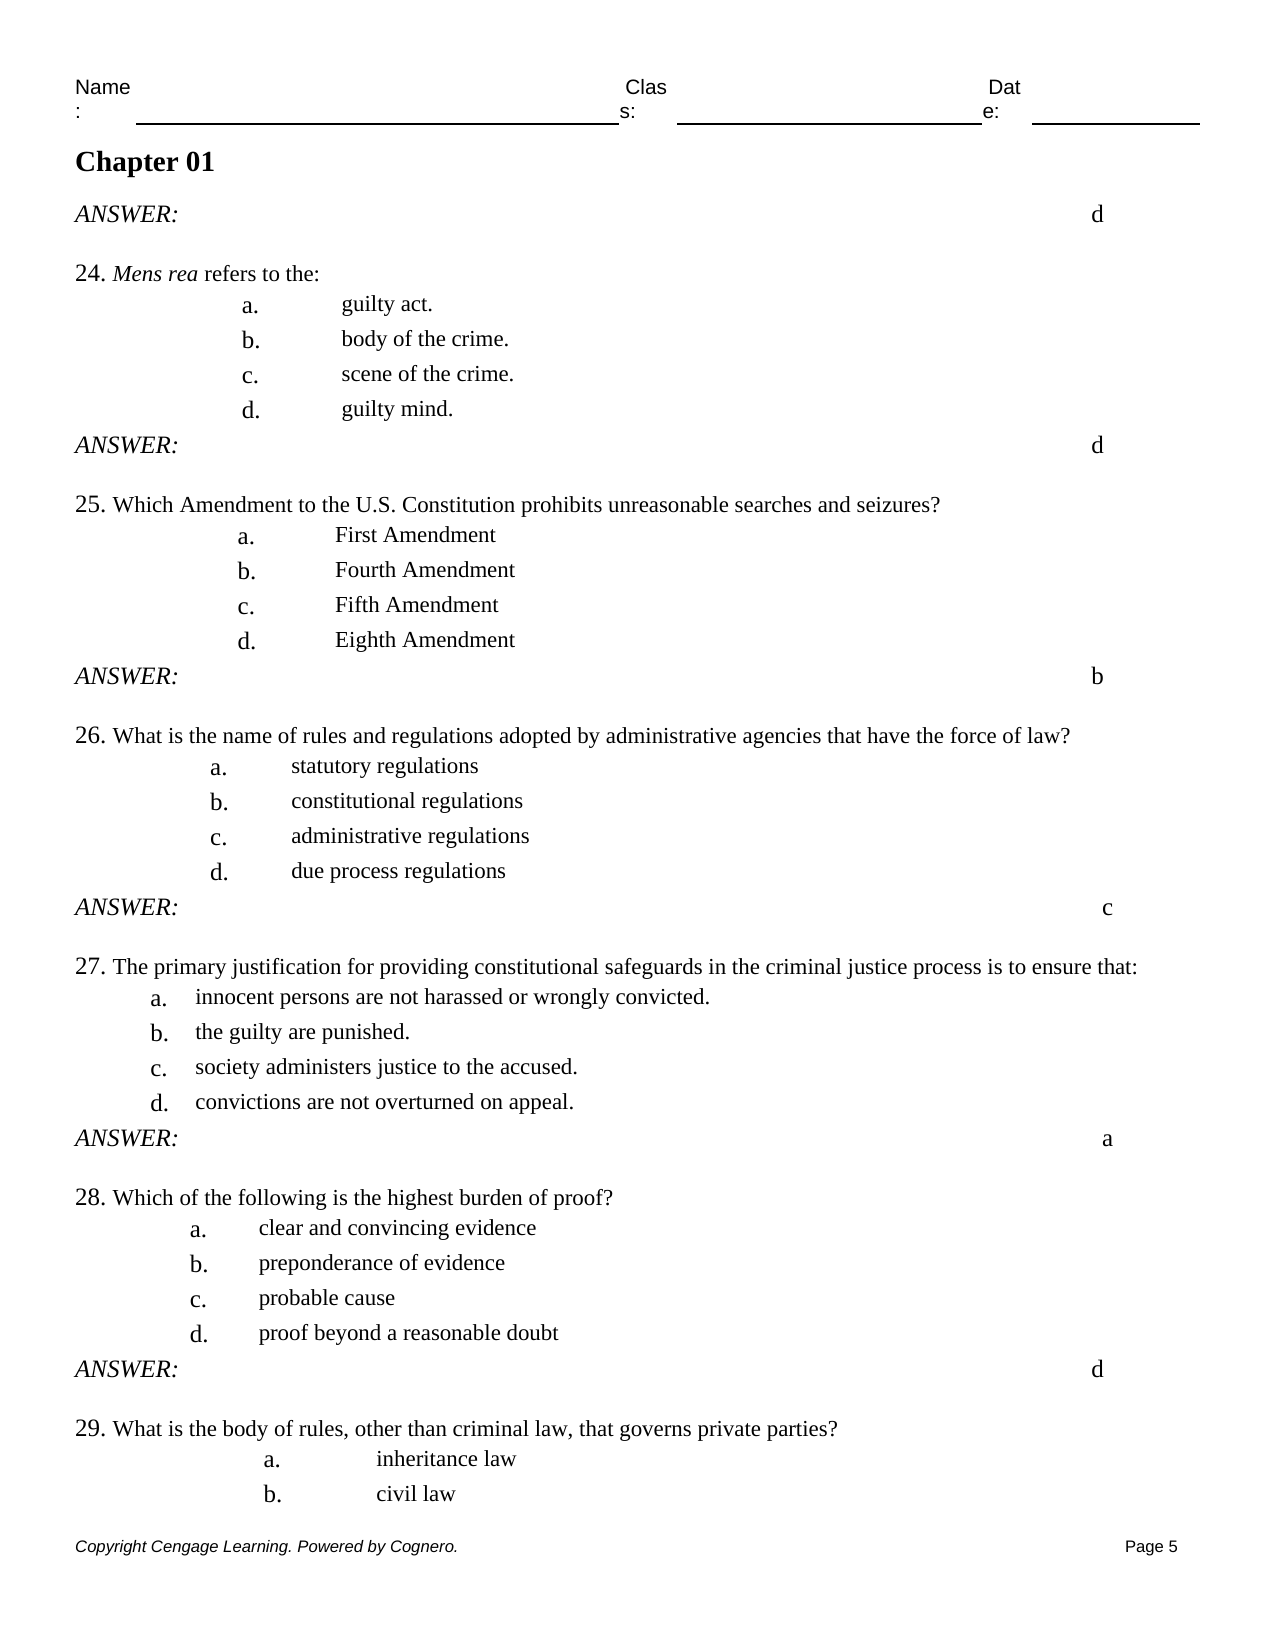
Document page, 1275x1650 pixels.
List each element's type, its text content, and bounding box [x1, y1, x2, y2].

table_header 26. What is the name of rules and regulations adopted by administrative agencies that have the force of law? [75, 720, 1200, 924]
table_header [75, 1413, 1200, 1511]
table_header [75, 196, 1200, 232]
table_header 25. Which Amendment to the U.S. Constitution prohibits unreasonable searches and seizures? [75, 489, 1200, 693]
table_header 27. The primary justification for providing constitutional safeguards in the criminal justice process is to ensure that: [75, 951, 1200, 1155]
table_header 28. Which of the following is the highest burden of proof? [75, 1182, 1200, 1386]
table_header 24. Mens rea refers to the: [75, 259, 1200, 462]
